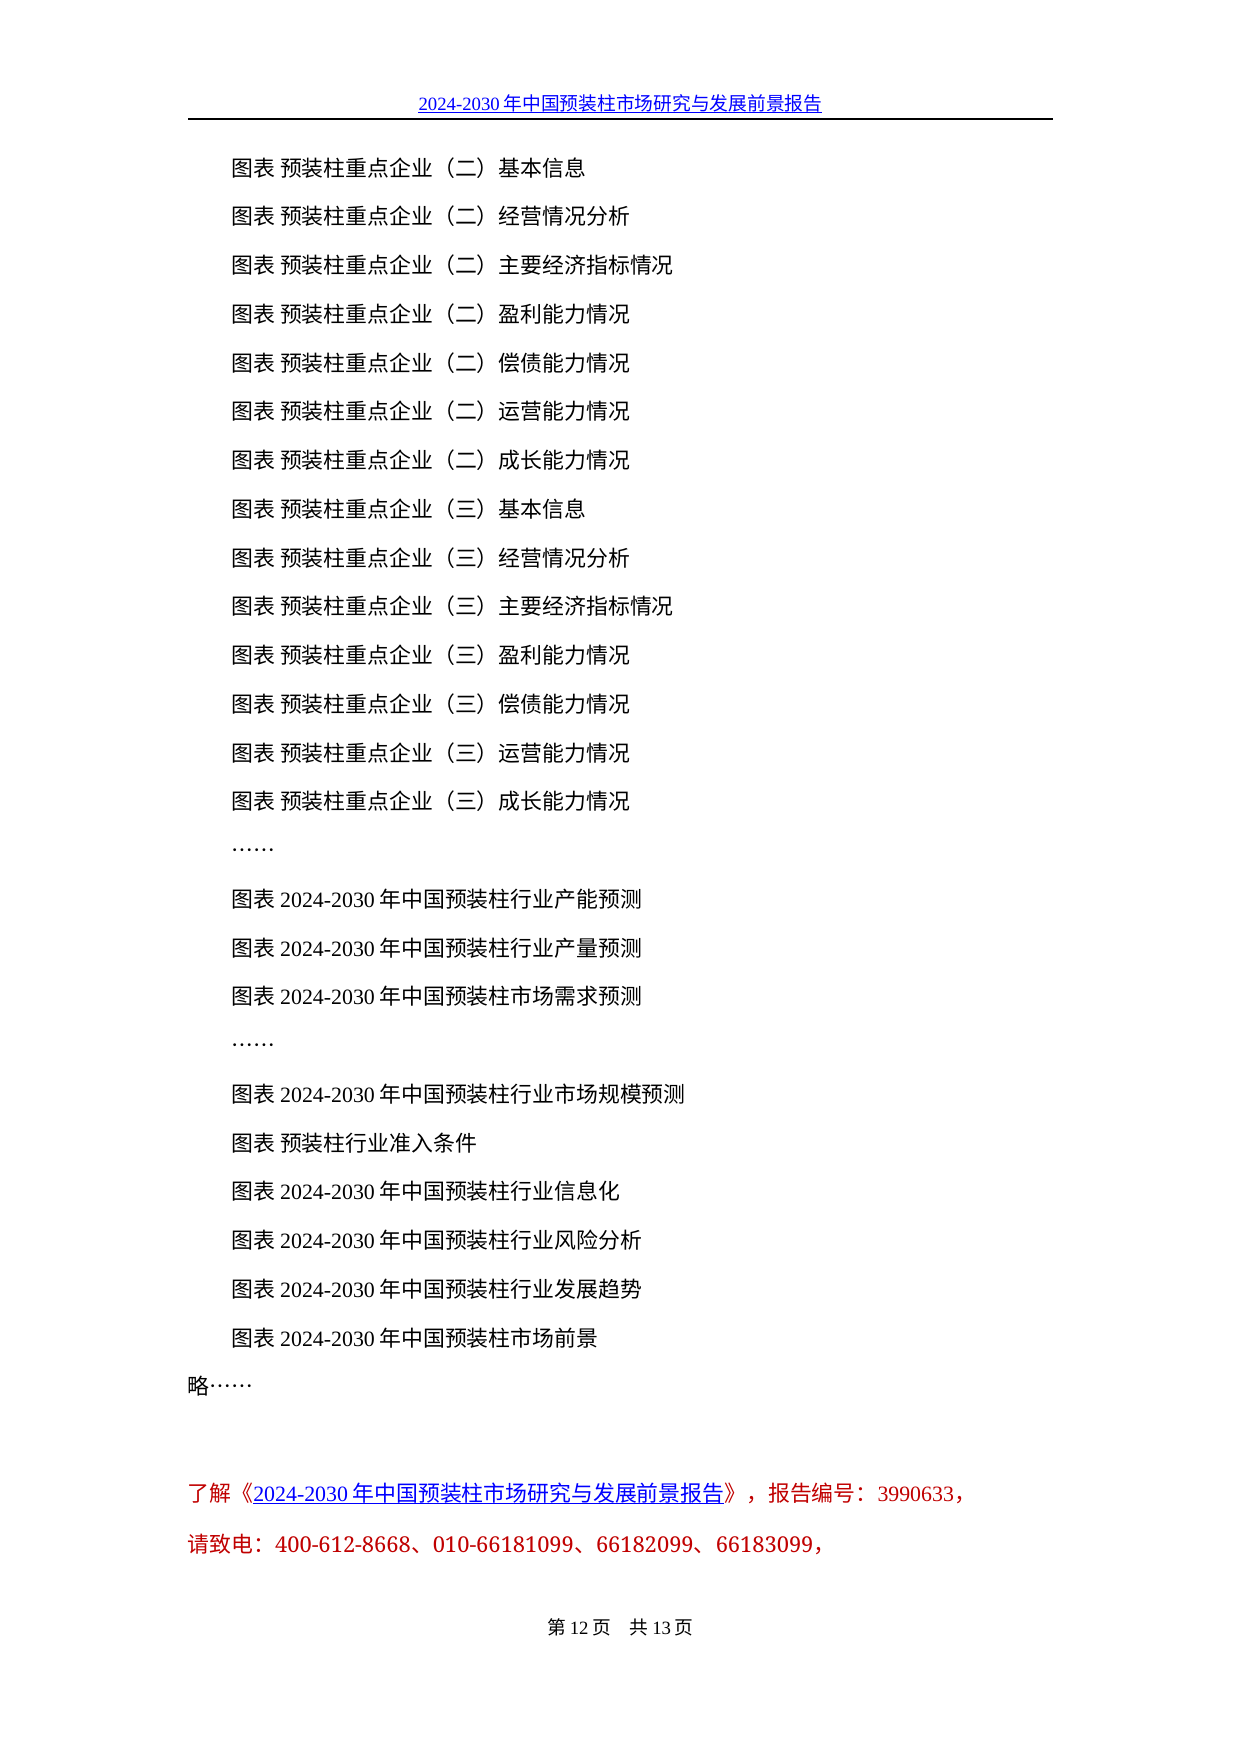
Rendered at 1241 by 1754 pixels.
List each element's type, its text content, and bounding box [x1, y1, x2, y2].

text 了解《2024-2030年中国预装柱市场研究与发展前景报告》，报告编号：3990633， [187, 1475, 1053, 1508]
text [187, 150, 1053, 1401]
text 请致电：400-612-8668、010-66181099、66182099、66183099， [187, 1527, 1053, 1559]
